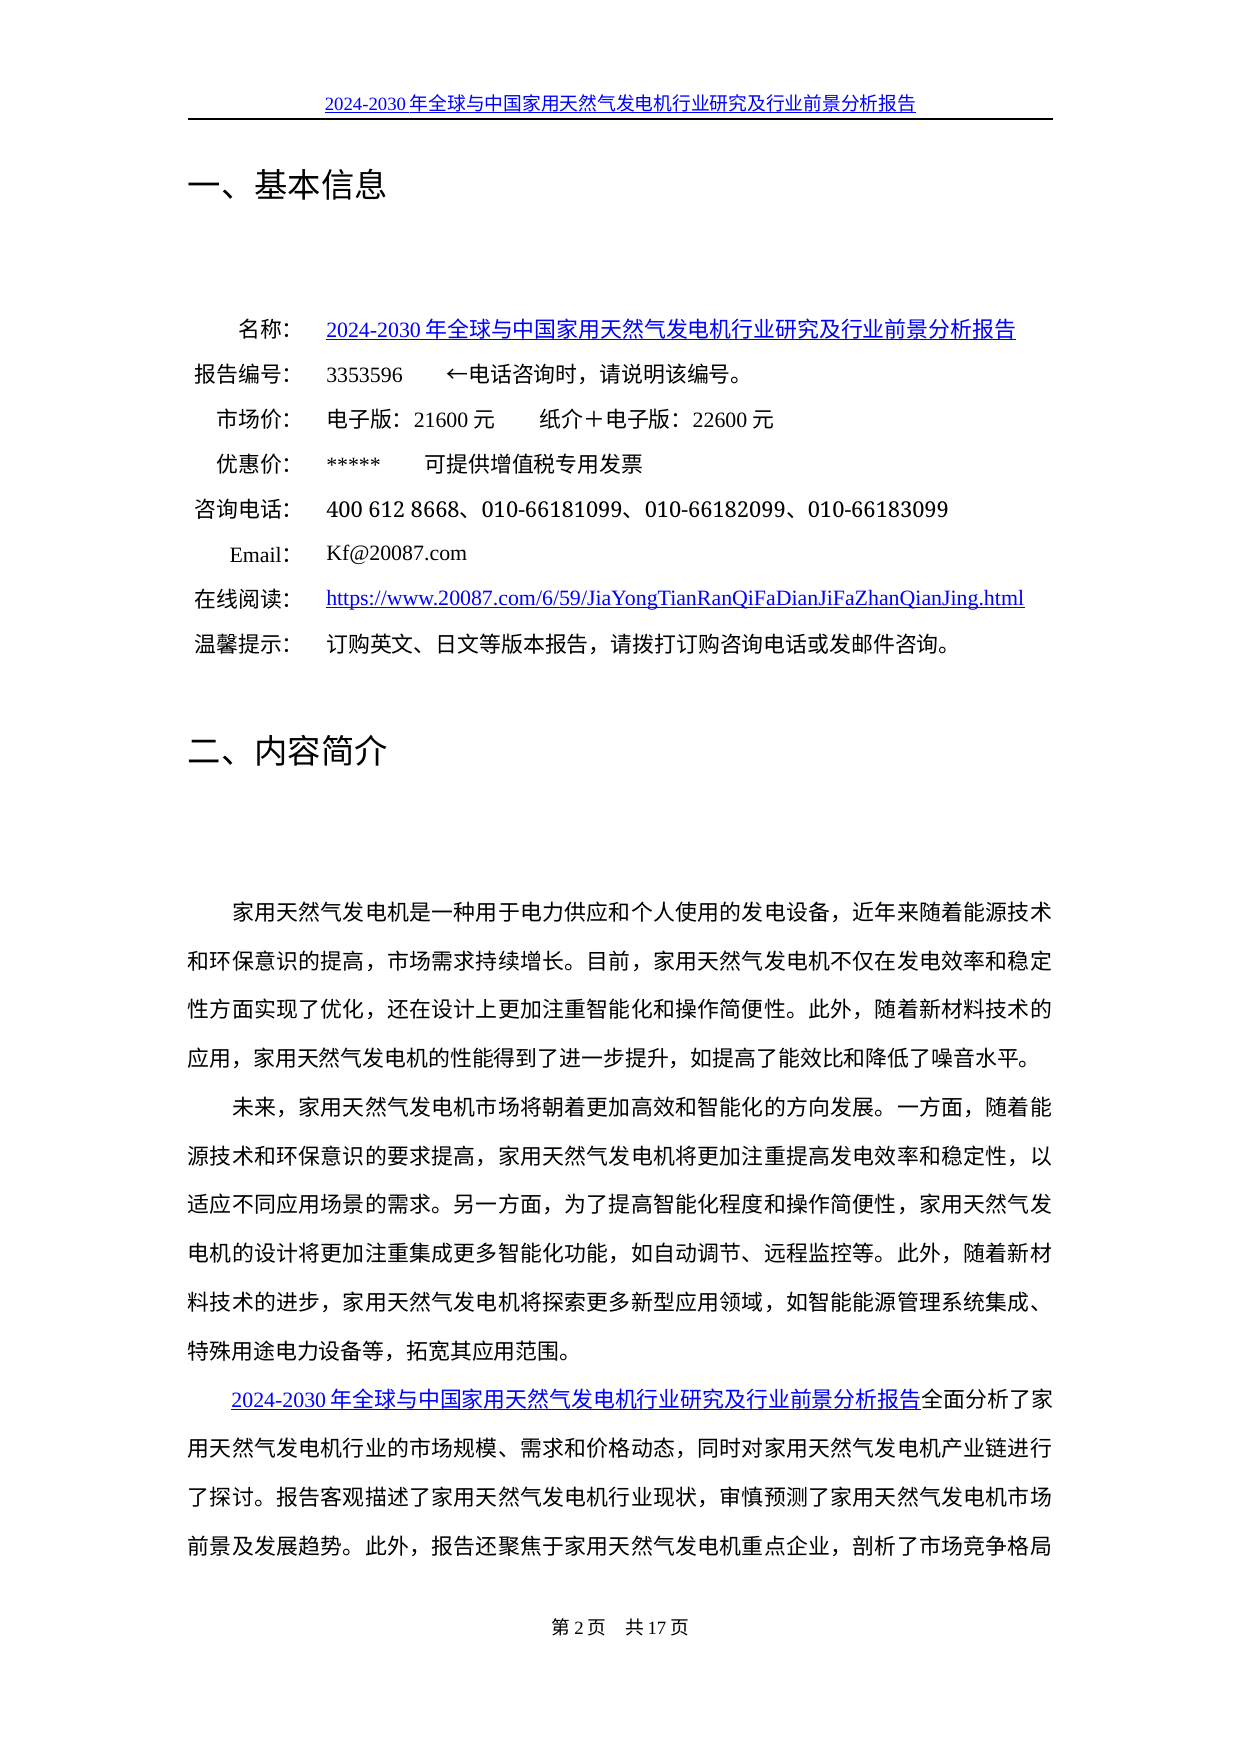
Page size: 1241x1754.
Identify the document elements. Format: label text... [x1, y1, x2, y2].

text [187, 894, 1053, 1561]
title 二、内容简介 [187, 717, 1053, 782]
table_cell 在线阅读： [167, 582, 315, 627]
table_cell 400 612 8668、010-66181099、010-66182099、010-66183099 [315, 492, 1073, 537]
table_cell ***** 可提供增值税专用发票 [315, 447, 1073, 492]
table_cell 咨询电话： [167, 492, 315, 537]
title 一、基本信息 [187, 150, 1053, 215]
table_cell 市场价： [167, 402, 315, 447]
table_cell 报告编号： [167, 357, 315, 402]
table_cell 电子版：21600 元 纸介＋电子版：22600 元 [315, 402, 1073, 447]
table_cell 3353596 ←电话咨询时，请说明该编号。 [315, 357, 1073, 402]
table_cell 温馨提示： [167, 627, 315, 672]
table_header 名称： [167, 312, 315, 357]
table_cell Email： [167, 537, 315, 582]
table_cell 订购英文、日文等版本报告，请拨打订购咨询电话或发邮件咨询。 [315, 627, 1073, 672]
table_cell [315, 582, 1073, 627]
table_header 2024-2030年全球与中国家用天然气发电机行业研究及行业前景分析报告 [315, 312, 1073, 357]
table_cell Kf@20087.com [315, 537, 1073, 582]
table_cell 优惠价： [167, 447, 315, 492]
